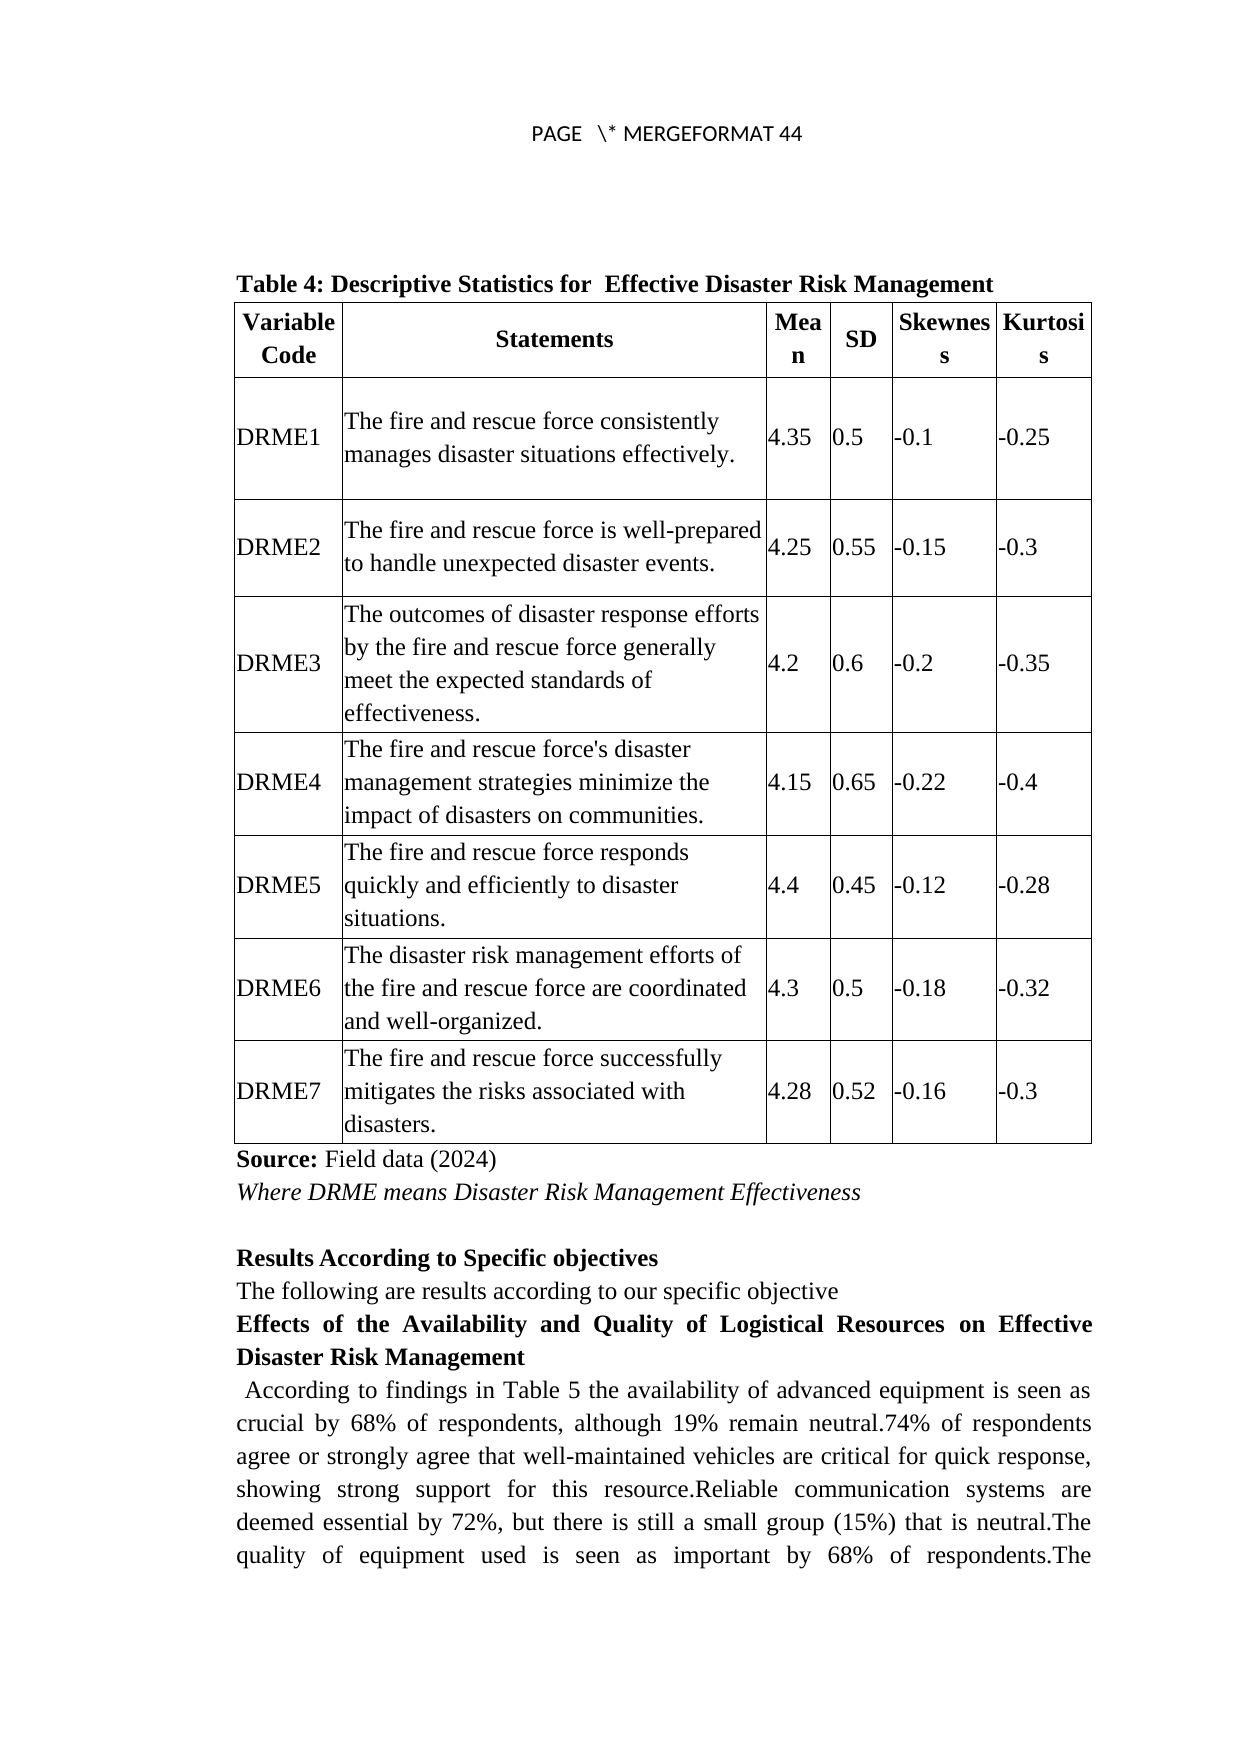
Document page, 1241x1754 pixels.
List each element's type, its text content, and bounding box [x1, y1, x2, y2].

table_header Mean [767, 303, 830, 377]
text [236, 1375, 1092, 1569]
table_cell 0.65 [831, 733, 892, 835]
table_cell The disaster risk management efforts of the fire and rescue force are coordinated and well-organized. [343, 939, 766, 1040]
table_cell -0.12 [893, 836, 996, 937]
table_cell DRME5 [235, 836, 342, 937]
table_cell 4.35 [767, 378, 830, 499]
table_cell DRME6 [235, 939, 342, 1040]
table_header Kurtosis [997, 303, 1091, 377]
table_header Skewness [893, 303, 996, 377]
table_cell The outcomes of disaster response efforts by the fire and rescue force generally meet the expected standards of effectiveness. [343, 597, 766, 732]
table_cell DRME1 [235, 378, 342, 499]
table_cell -0.35 [997, 597, 1091, 732]
table_cell 4.2 [767, 597, 830, 732]
table_cell 0.6 [831, 597, 892, 732]
table_cell 0.5 [831, 939, 892, 1040]
table_cell DRME3 [235, 597, 342, 732]
table_cell -0.15 [893, 500, 996, 596]
table_cell The fire and rescue force consistently manages disaster situations effectively. [343, 378, 766, 499]
table_cell -0.2 [893, 597, 996, 732]
table_cell -0.25 [997, 378, 1091, 499]
table_cell -0.3 [997, 500, 1091, 596]
table_cell The fire and rescue force is well-prepared to handle unexpected disaster events. [343, 500, 766, 596]
table_cell 0.5 [831, 378, 892, 499]
subtitle Results According to Specific objectives [236, 1243, 1092, 1272]
table_cell -0.22 [893, 733, 996, 835]
table_cell DRME4 [235, 733, 342, 835]
table_header Variable Code [235, 303, 342, 377]
table_cell 4.4 [767, 836, 830, 937]
table_cell DRME2 [235, 500, 342, 596]
text The following are results according to our specific objective [236, 1276, 1092, 1305]
table_cell -0.1 [893, 378, 996, 499]
table_cell 0.45 [831, 836, 892, 937]
table_cell 0.55 [831, 500, 892, 596]
table_cell -0.18 [893, 939, 996, 1040]
text Where DRME means Disaster Risk Management Effectiveness [236, 1177, 1092, 1206]
table_cell The fire and rescue force's disaster management strategies minimize the impact of disasters on communities. [343, 733, 766, 835]
text Source: Field data (2024) [236, 1144, 1092, 1173]
table_cell -0.28 [997, 836, 1091, 937]
table_cell The fire and rescue force successfully mitigates the risks associated with disasters. [343, 1041, 766, 1143]
table_cell -0.4 [997, 733, 1091, 835]
table_cell 4.15 [767, 733, 830, 835]
table_cell 0.52 [831, 1041, 892, 1143]
table_header SD [831, 303, 892, 377]
table_cell DRME7 [235, 1041, 342, 1143]
table_cell -0.3 [997, 1041, 1091, 1143]
text Effects of the Availability and Quality of Logistical Resources on Effective Disaster Risk Management [236, 1309, 1092, 1371]
table_cell The fire and rescue force responds quickly and efficiently to disaster situations. [343, 836, 766, 937]
table_cell 4.25 [767, 500, 830, 596]
table_cell 4.3 [767, 939, 830, 1040]
table_header Statements [343, 303, 766, 377]
table_cell -0.16 [893, 1041, 996, 1143]
table_cell 4.28 [767, 1041, 830, 1143]
subtitle Table 4: Descriptive Statistics for Effective Disaster Risk Management [236, 269, 1092, 298]
table_cell -0.32 [997, 939, 1091, 1040]
